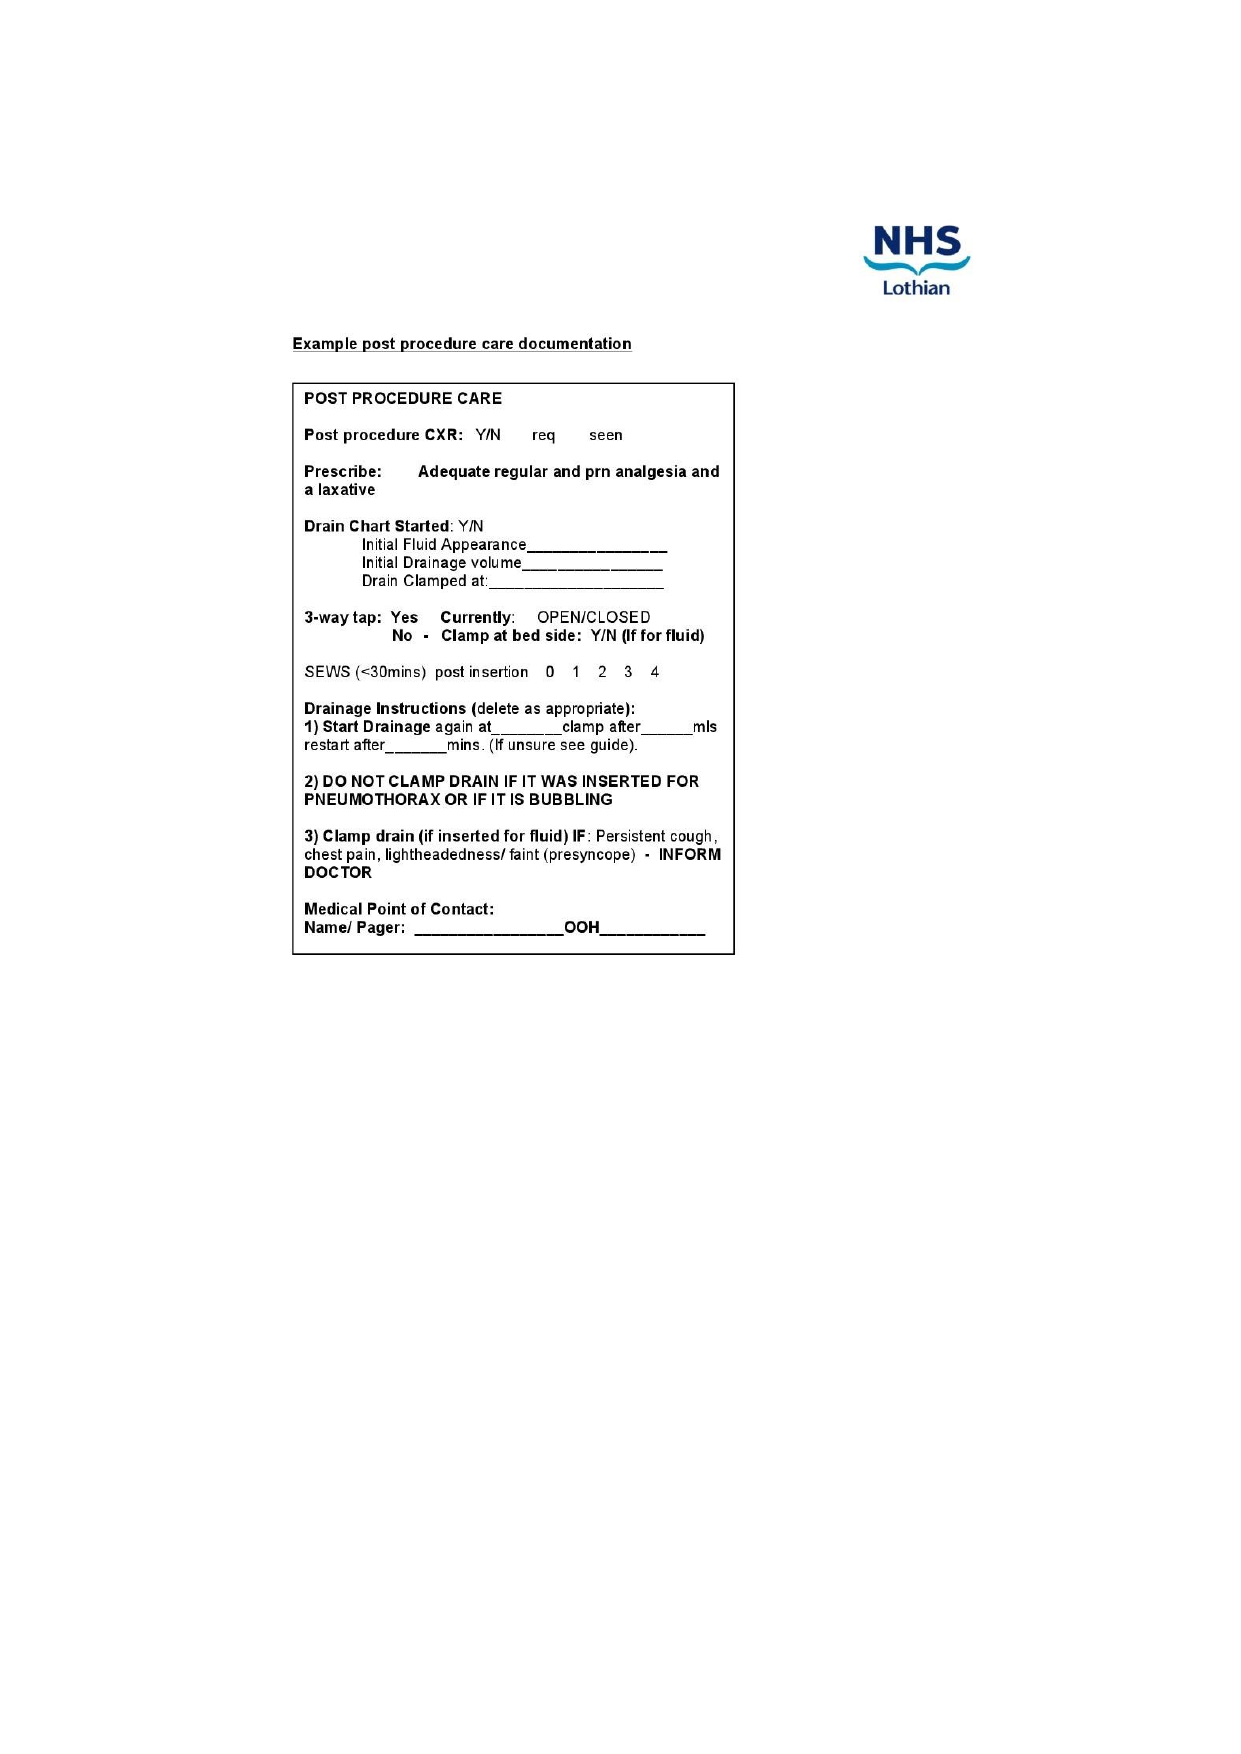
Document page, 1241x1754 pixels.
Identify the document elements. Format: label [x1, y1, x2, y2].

picture [150, 150, 1091, 1484]
